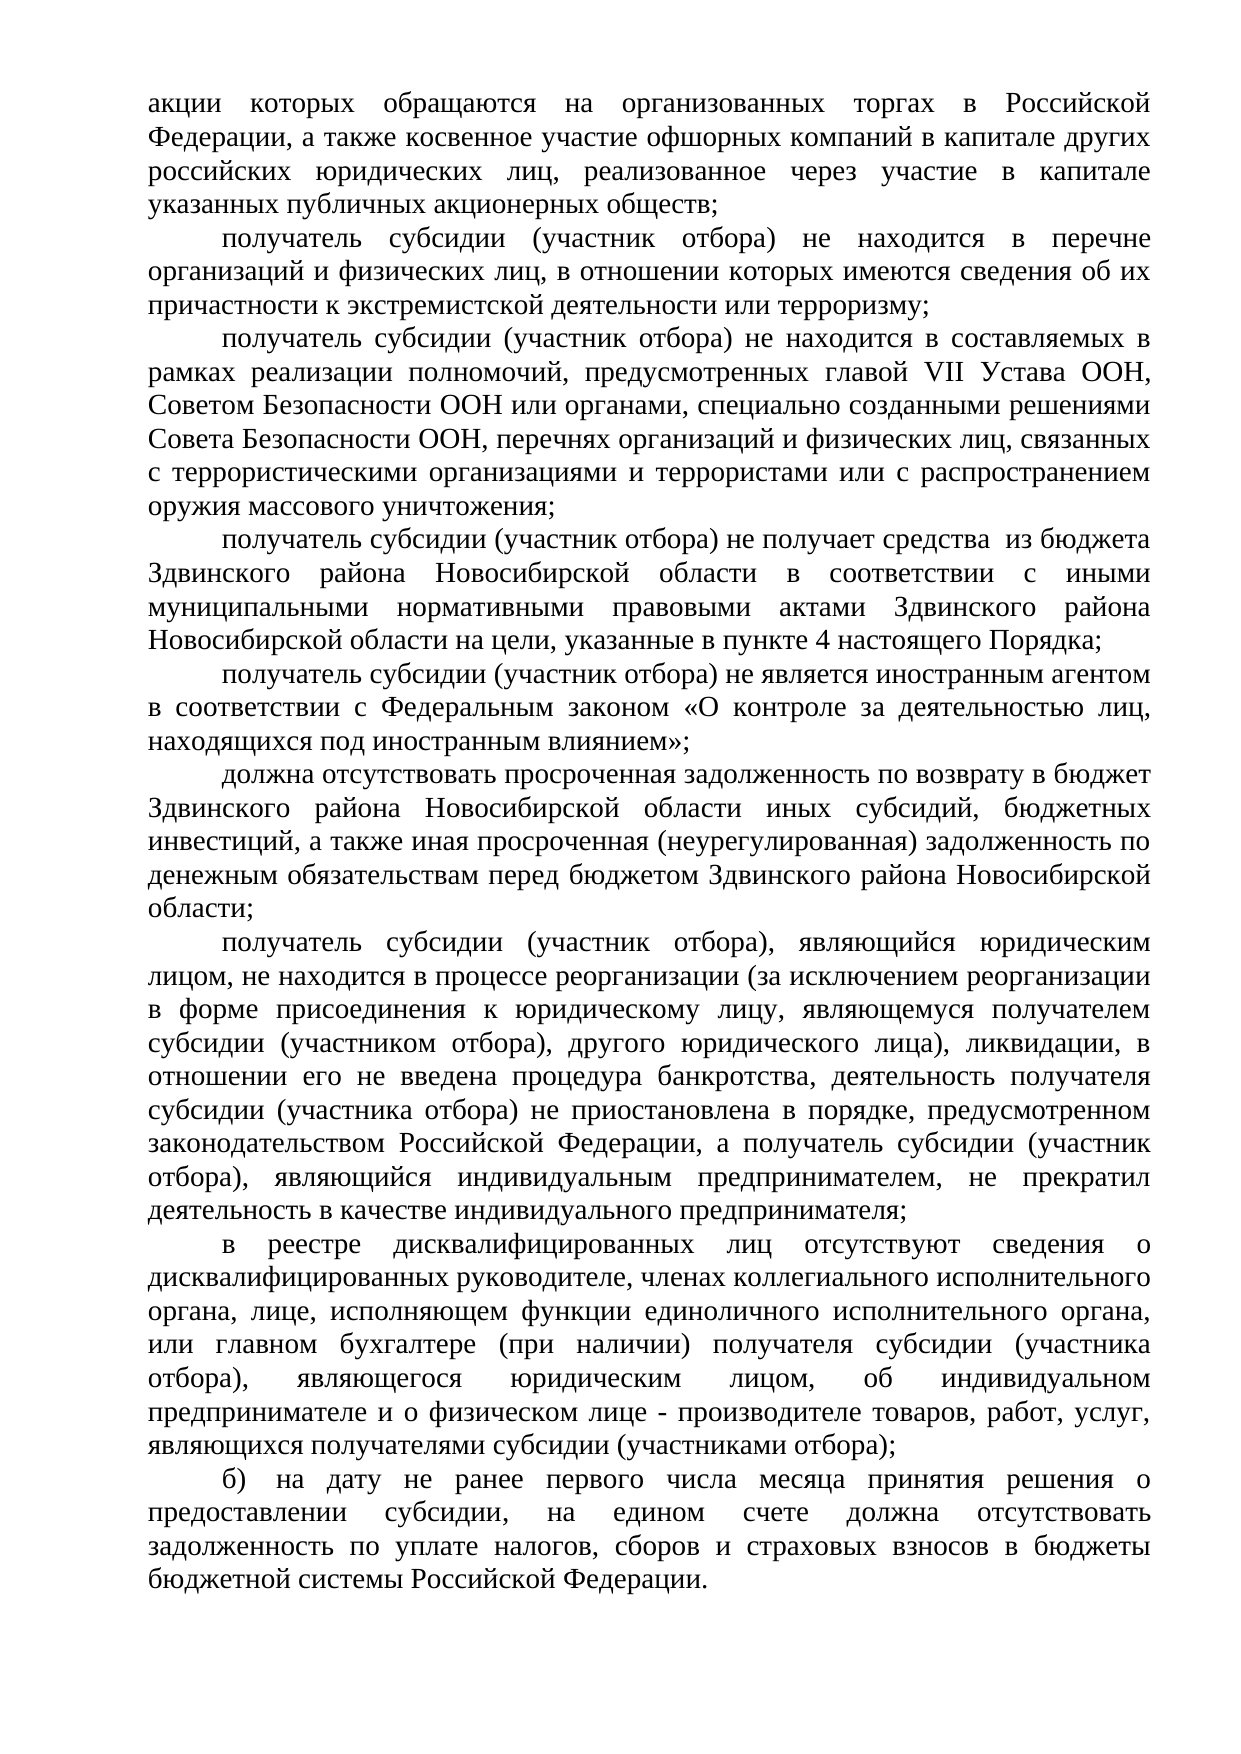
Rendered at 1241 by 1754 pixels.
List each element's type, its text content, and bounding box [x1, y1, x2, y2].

text получатель субсидии (участник отбора) не находится в составляемых в рамках реализации полномочий, предусмотренных главой VII Устава ООН, Советом Безопасности ООН или органами, специально созданными решениями Совета Безопасности ООН, перечнях организаций и физических лиц, связанных с террористическими организациями и террористами или с распространением оружия массового уничтожения; [148, 320, 1152, 522]
text получатель субсидии (участник отбора) не получает средства из бюджета Здвинского района Новосибирской области в соответствии с иными муниципальными нормативными правовыми актами Здвинского района Новосибирской области на цели, указанные в пункте 4 настоящего Порядка; [148, 522, 1152, 656]
text должна отсутствовать просроченная задолженность по возврату в бюджет Здвинского района Новосибирской области иных субсидий, бюджетных инвестиций, а также иная просроченная (неурегулированная) задолженность по денежным обязательствам перед бюджетом Здвинского района Новосибирской области; [148, 756, 1152, 924]
text получатель субсидии (участник отбора), являющийся юридическим лицом, не находится в процессе реорганизации (за исключением реорганизации в форме присоединения к юридическому лицу, являющемуся получателем субсидии (участником отбора), другого юридического лица), ликвидации, в отношении его не введена процедура банкротства, деятельность получателя субсидии (участника отбора) не приостановлена в порядке, предусмотренном законодательством Российской Федерации, а получатель субсидии (участник отбора), являющийся индивидуальным предпринимателем, не прекратил деятельность в качестве индивидуального предпринимателя; [148, 924, 1152, 1226]
text получатель субсидии (участник отбора) не является иностранным агентом в соответствии с Федеральным законом «О контроле за деятельностью лиц, находящихся под иностранным влиянием»; [148, 656, 1152, 756]
text получатель субсидии (участник отбора) не находится в перечне организаций и физических лиц, в отношении которых имеются сведения об их причастности к экстремистской деятельности или терроризму; [148, 220, 1152, 320]
text б) на дату не ранее первого числа месяца принятия решения о предоставлении субсидии, на едином счете должна отсутствовать задолженность по уплате налогов, сборов и страховых взносов в бюджеты бюджетной системы Российской Федерации. [148, 1461, 1152, 1595]
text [148, 86, 1152, 220]
text в реестре дисквалифицированных лиц отсутствуют сведения о дисквалифицированных руководителе, членах коллегиального исполнительного органа, лице, исполняющем функции единоличного исполнительного органа, или главном бухгалтере (при наличии) получателя субсидии (участника отбора), являющегося юридическим лицом, об индивидуальном предпринимателе и о физическом лице - производителе товаров, работ, услуг, являющихся получателями субсидии (участниками отбора); [148, 1226, 1152, 1461]
